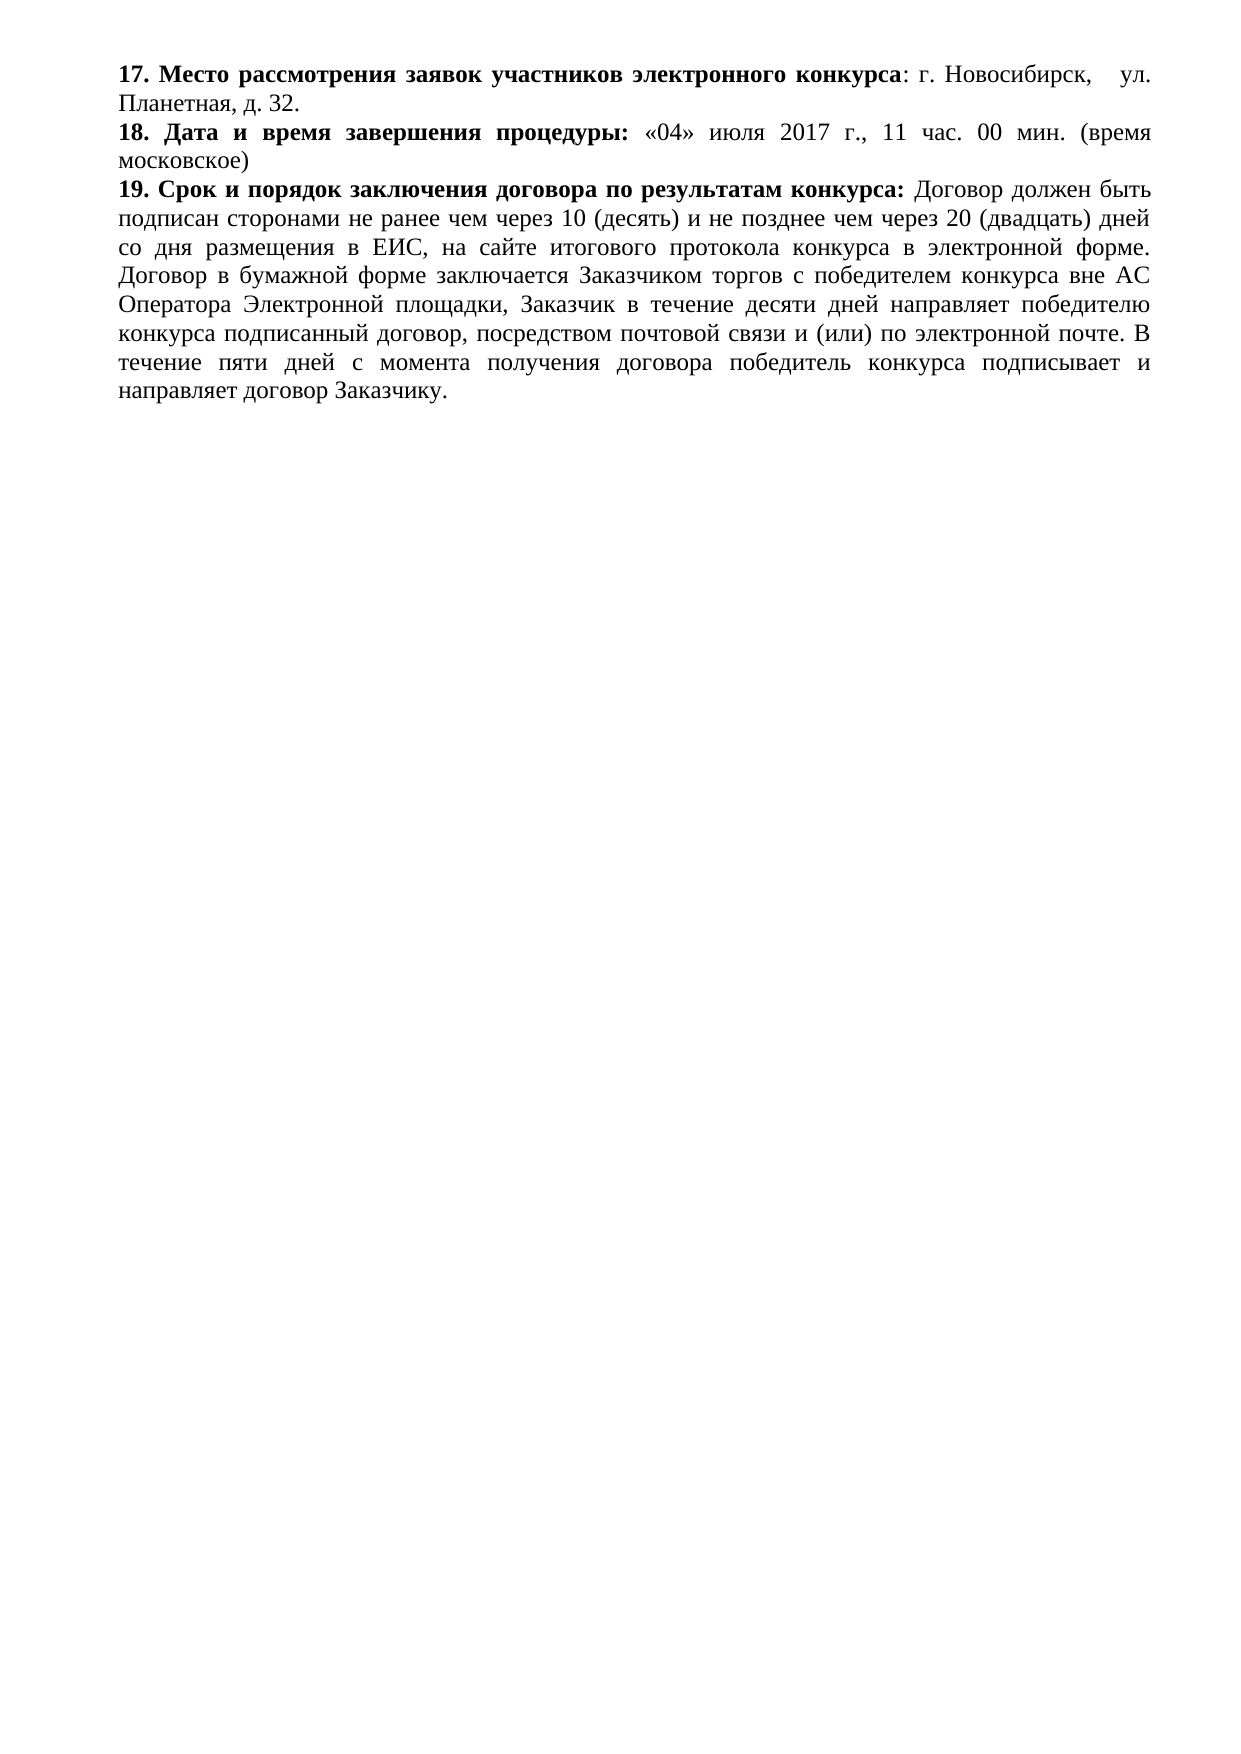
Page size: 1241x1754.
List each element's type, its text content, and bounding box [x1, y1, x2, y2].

text 19. Срок и порядок заключения договора по результатам конкурса: Договор должен быть подписан сторонами не ранее чем через 10 (десять) и не позднее чем через 20 (двадцать) дней со дня размещения в ЕИС, на сайте итогового протокола конкурса в электронной форме. Договор в бумажной форме заключается Заказчиком торгов с победителем конкурса вне АС Оператора Электронной площадки, Заказчик в течение десяти дней направляет победителю конкурса подписанный договор, посредством почтовой связи и (или) по электронной почте. В течение пяти дней с момента получения договора победитель конкурса подписывает и направляет договор Заказчику. [118, 174, 1152, 404]
text 17. Место рассмотрения заявок участников электронного конкурса: г. Новосибирск, ул. Планетная, д. 32. [118, 59, 1152, 117]
text 18. Дата и время завершения процедуры: «04» июля 2017 г., 11 час. 00 мин. (время московское) [118, 117, 1152, 174]
